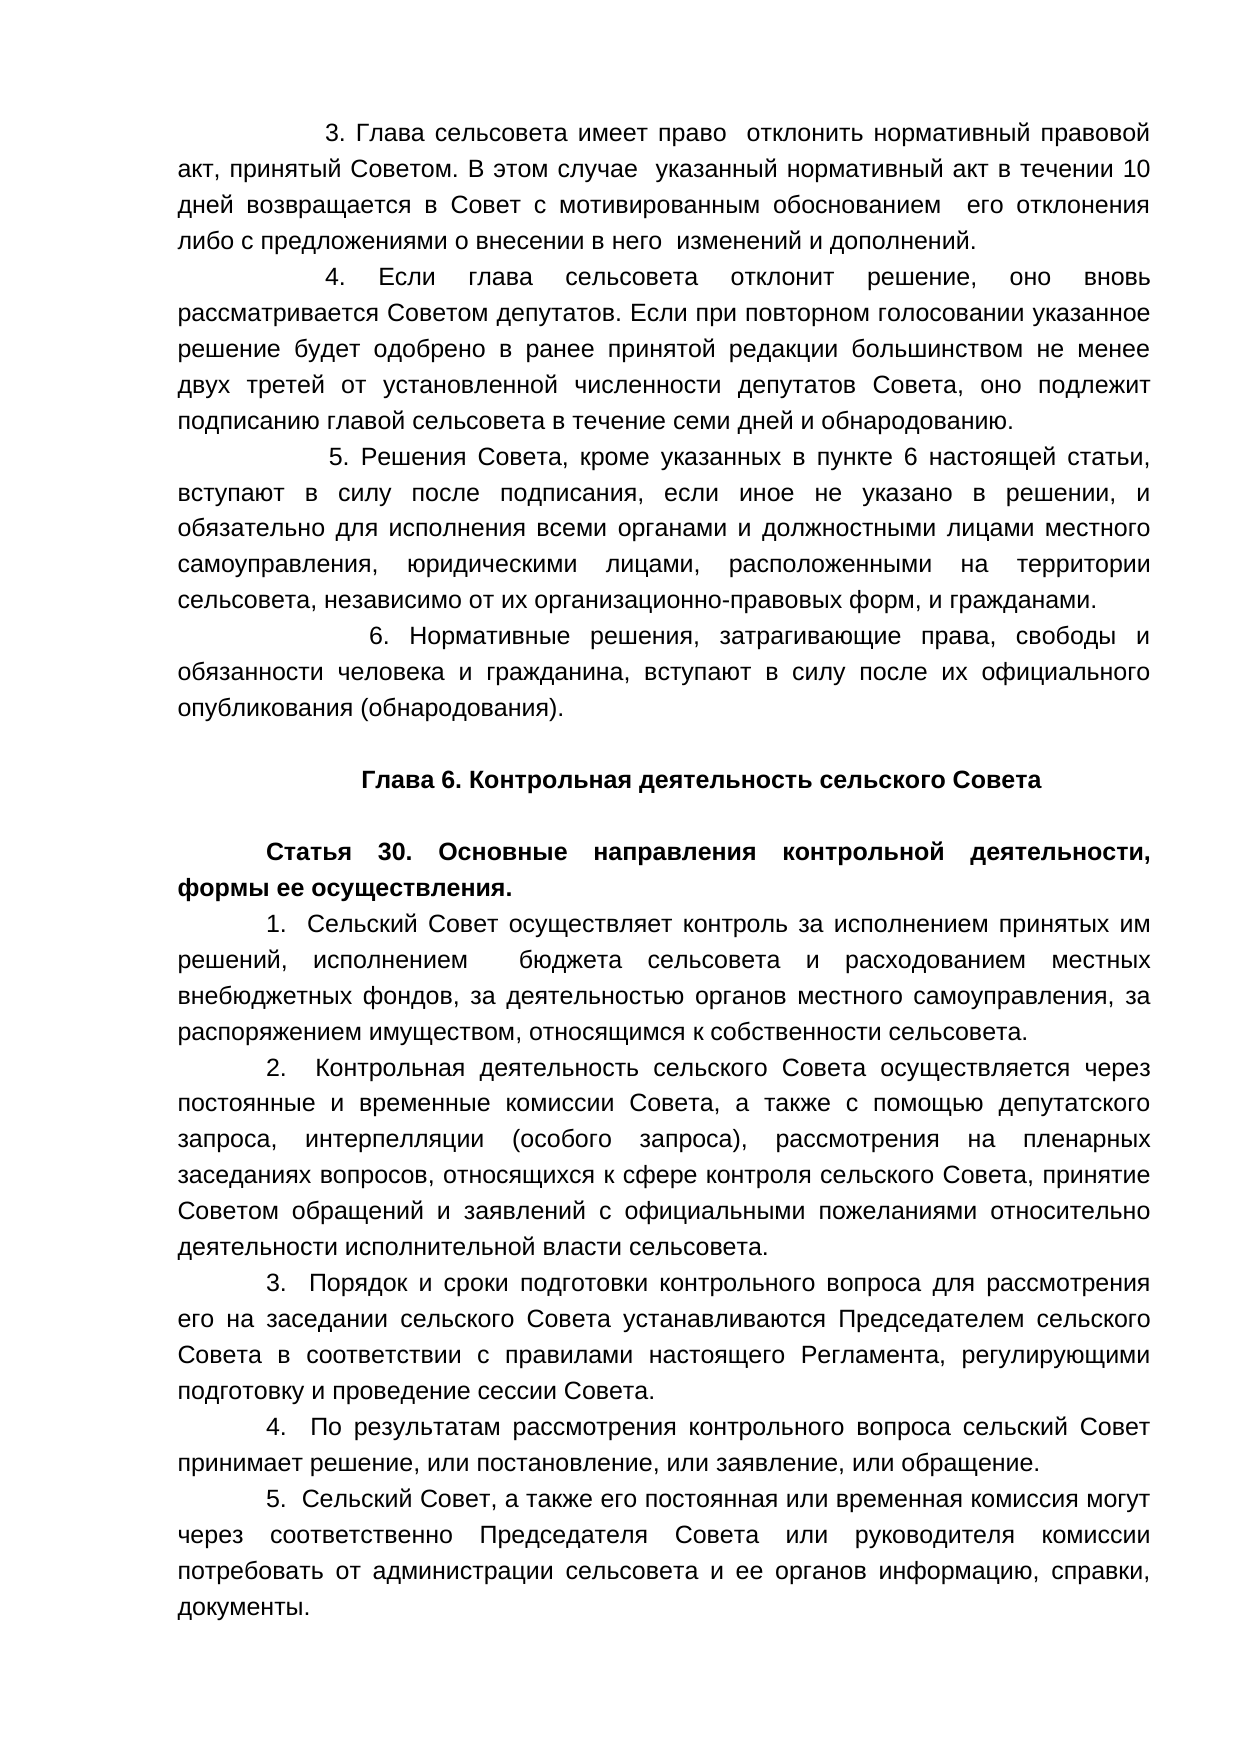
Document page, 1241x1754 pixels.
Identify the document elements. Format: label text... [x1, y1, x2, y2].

text 5. Сельский Совет, а также его постоянная или временная комиссия могут через соответственно Председателя Совета или руководителя комиссии потребовать от администрации сельсовета и ее органов информацию, справки, документы. [177, 1484, 1152, 1620]
text Глава 6. Контрольная деятельность сельского Совета [177, 765, 1152, 794]
text 3. Порядок и сроки подготовки контрольного вопроса для рассмотрения его на заседании сельского Совета устанавливаются Председателем сельского Совета в соответствии с правилами настоящего Регламента, регулирующими подготовку и проведение сессии Совета. [177, 1268, 1152, 1405]
text 4. По результатам рассмотрения контрольного вопроса сельский Совет принимает решение, или постановление, или заявление, или обращение. [177, 1412, 1152, 1477]
text 1. Сельский Совет осуществляет контроль за исполнением принятых им решений, исполнением бюджета сельсовета и расходованием местных внебюджетных фондов, за деятельностью органов местного самоуправления, за распоряжением имуществом, относящимся к собственности сельсовета. [177, 909, 1152, 1045]
text 5. Решения Совета, кроме указанных в пункте 6 настоящей статьи, вступают в силу после подписания, если иное не указано в решении, и обязательно для исполнения всеми органами и должностными лицами местного самоуправления, юридическими лицами, расположенными на территории сельсовета, независимо от их организационно-правовых форм, и гражданами. [177, 442, 1152, 614]
text Статья 30. Основные направления контрольной деятельности, формы ее осуществления. [177, 837, 1152, 902]
text 6. Нормативные решения, затрагивающие права, свободы и обязанности человека и гражданина, вступают в силу после их официального опубликования (обнародования). [177, 621, 1152, 722]
text 4. Если глава сельсовета отклонит решение, оно вновь рассматривается Советом депутатов. Если при повторном голосовании указанное решение будет одобрено в ранее принятой редакции большинством не менее двух третей от установленной численности депутатов Совета, оно подлежит подписанию главой сельсовета в течение семи дней и обнародованию. [177, 262, 1152, 434]
text 2. Контрольная деятельность сельского Совета осуществляется через постоянные и временные комиссии Совета, а также с помощью депутатского запроса, интерпелляции (особого запроса), рассмотрения на пленарных заседаниях вопросов, относящихся к сфере контроля сельского Совета, принятие Советом обращений и заявлений с официальными пожеланиями относительно деятельности исполнительной власти сельсовета. [177, 1052, 1152, 1261]
text 3. Глава сельсовета имеет право отклонить нормативный правовой акт, принятый Советом. В этом случае указанный нормативный акт в течении 10 дней возвращается в Совет с мотивированным обоснованием его отклонения либо с предложениями о внесении в него изменений и дополнений. [177, 118, 1152, 255]
